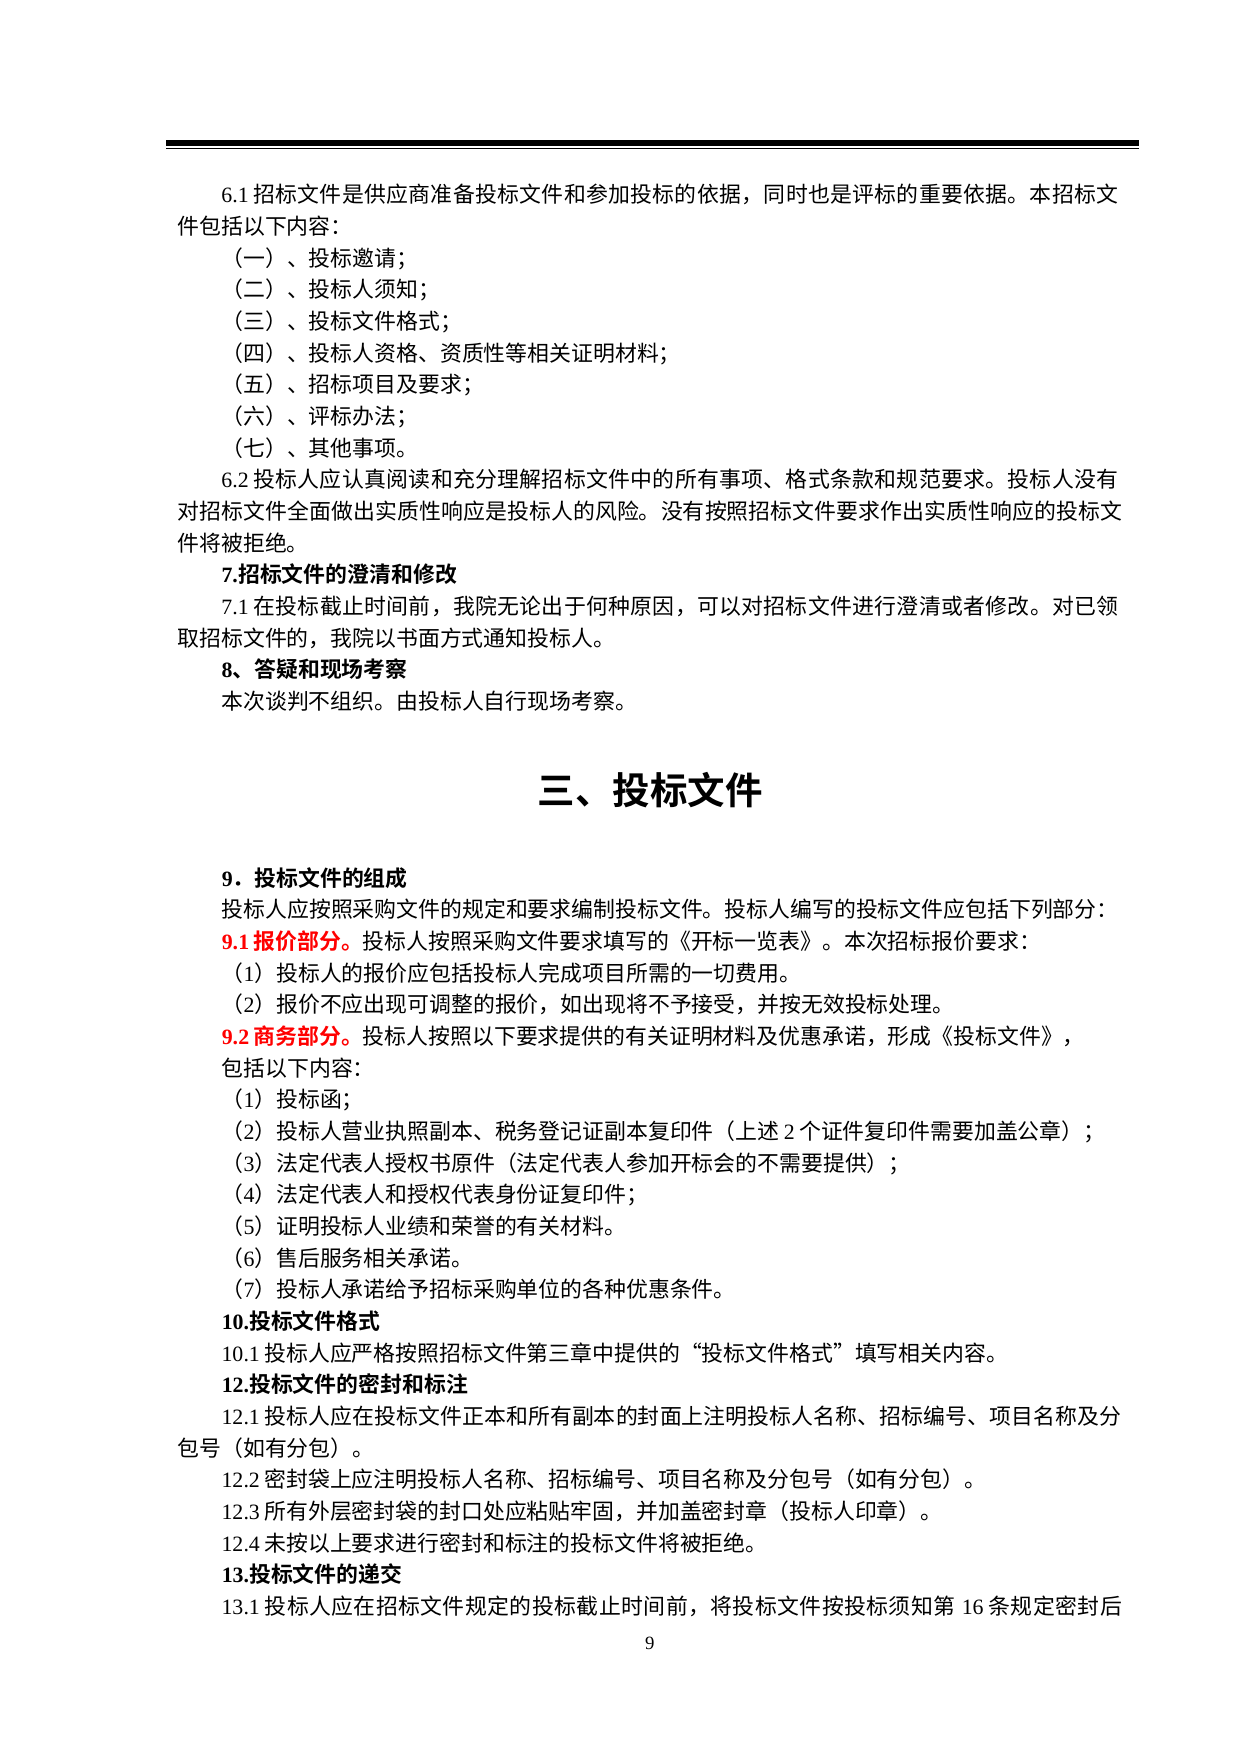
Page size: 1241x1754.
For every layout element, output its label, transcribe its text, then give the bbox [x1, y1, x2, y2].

text （三）、投标文件格式； [177, 304, 1122, 336]
text （五）、招标项目及要求； [177, 367, 1122, 399]
text 10.投标文件格式 [177, 1304, 1122, 1336]
text （3）法定代表人授权书原件（法定代表人参加开标会的不需要提供）； [177, 1146, 1122, 1177]
text （一）、投标邀请； [177, 241, 1122, 272]
text 10.1投标人应严格按照招标文件第三章中提供的“投标文件格式”填写相关内容。 [177, 1336, 1122, 1367]
text 12.2密封袋上应注明投标人名称、招标编号、项目名称及分包号（如有分包）。 [177, 1462, 1122, 1494]
text 6.1招标文件是供应商准备投标文件和参加投标的依据，同时也是评标的重要依据。本招标文件包括以下内容： [177, 177, 1122, 241]
text （六）、评标办法； [177, 399, 1122, 431]
text 本次谈判不组织。由投标人自行现场考察。 [177, 684, 1122, 716]
text （4）法定代表人和授权代表身份证复印件； [177, 1177, 1122, 1209]
text （1）投标函； [177, 1082, 1122, 1114]
text 9.2商务部分。投标人按照以下要求提供的有关证明材料及优惠承诺，形成《投标文件》， [177, 1019, 1122, 1051]
text （6）售后服务相关承诺。 [177, 1241, 1122, 1272]
text （四）、投标人资格、资质性等相关证明材料； [177, 336, 1122, 367]
text 9.1报价部分。投标人按照采购文件要求填写的《开标一览表》。本次招标报价要求： [177, 924, 1122, 956]
subtitle 三、投标文件 [177, 761, 1122, 815]
text 12.投标文件的密封和标注 [177, 1367, 1122, 1399]
text 7.1在投标截止时间前，我院无论出于何种原因，可以对招标文件进行澄清或者修改。对已领取招标文件的，我院以书面方式通知投标人。 [177, 589, 1122, 652]
text （7）投标人承诺给予招标采购单位的各种优惠条件。 [177, 1272, 1122, 1304]
text 包括以下内容： [177, 1051, 1122, 1082]
text 12.3所有外层密封袋的封口处应粘贴牢固，并加盖密封章（投标人印章）。 [177, 1494, 1122, 1526]
text （2）报价不应出现可调整的报价，如出现将不予接受，并按无效投标处理。 [177, 987, 1122, 1019]
text （5）证明投标人业绩和荣誉的有关材料。 [177, 1209, 1122, 1241]
text （2）投标人营业执照副本、税务登记证副本复印件（上述2个证件复印件需要加盖公章）； [177, 1114, 1122, 1146]
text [177, 1589, 1122, 1621]
text 7.招标文件的澄清和修改 [177, 557, 1122, 589]
text 投标人应按照采购文件的规定和要求编制投标文件。投标人编写的投标文件应包括下列部分： [177, 892, 1122, 924]
text 13.投标文件的递交 [177, 1557, 1122, 1589]
text 8、答疑和现场考察 [177, 652, 1122, 684]
text 9．投标文件的组成 [177, 861, 1122, 892]
text （1）投标人的报价应包括投标人完成项目所需的一切费用。 [177, 956, 1122, 987]
text 12.4未按以上要求进行密封和标注的投标文件将被拒绝。 [177, 1526, 1122, 1557]
text （二）、投标人须知； [177, 272, 1122, 304]
text （七）、其他事项。 [177, 431, 1122, 462]
text 12.1投标人应在投标文件正本和所有副本的封面上注明投标人名称、招标编号、项目名称及分包号（如有分包）。 [177, 1399, 1122, 1462]
text 6.2投标人应认真阅读和充分理解招标文件中的所有事项、格式条款和规范要求。投标人没有对招标文件全面做出实质性响应是投标人的风险。没有按照招标文件要求作出实质性响应的投标文件将被拒绝。 [177, 462, 1122, 557]
